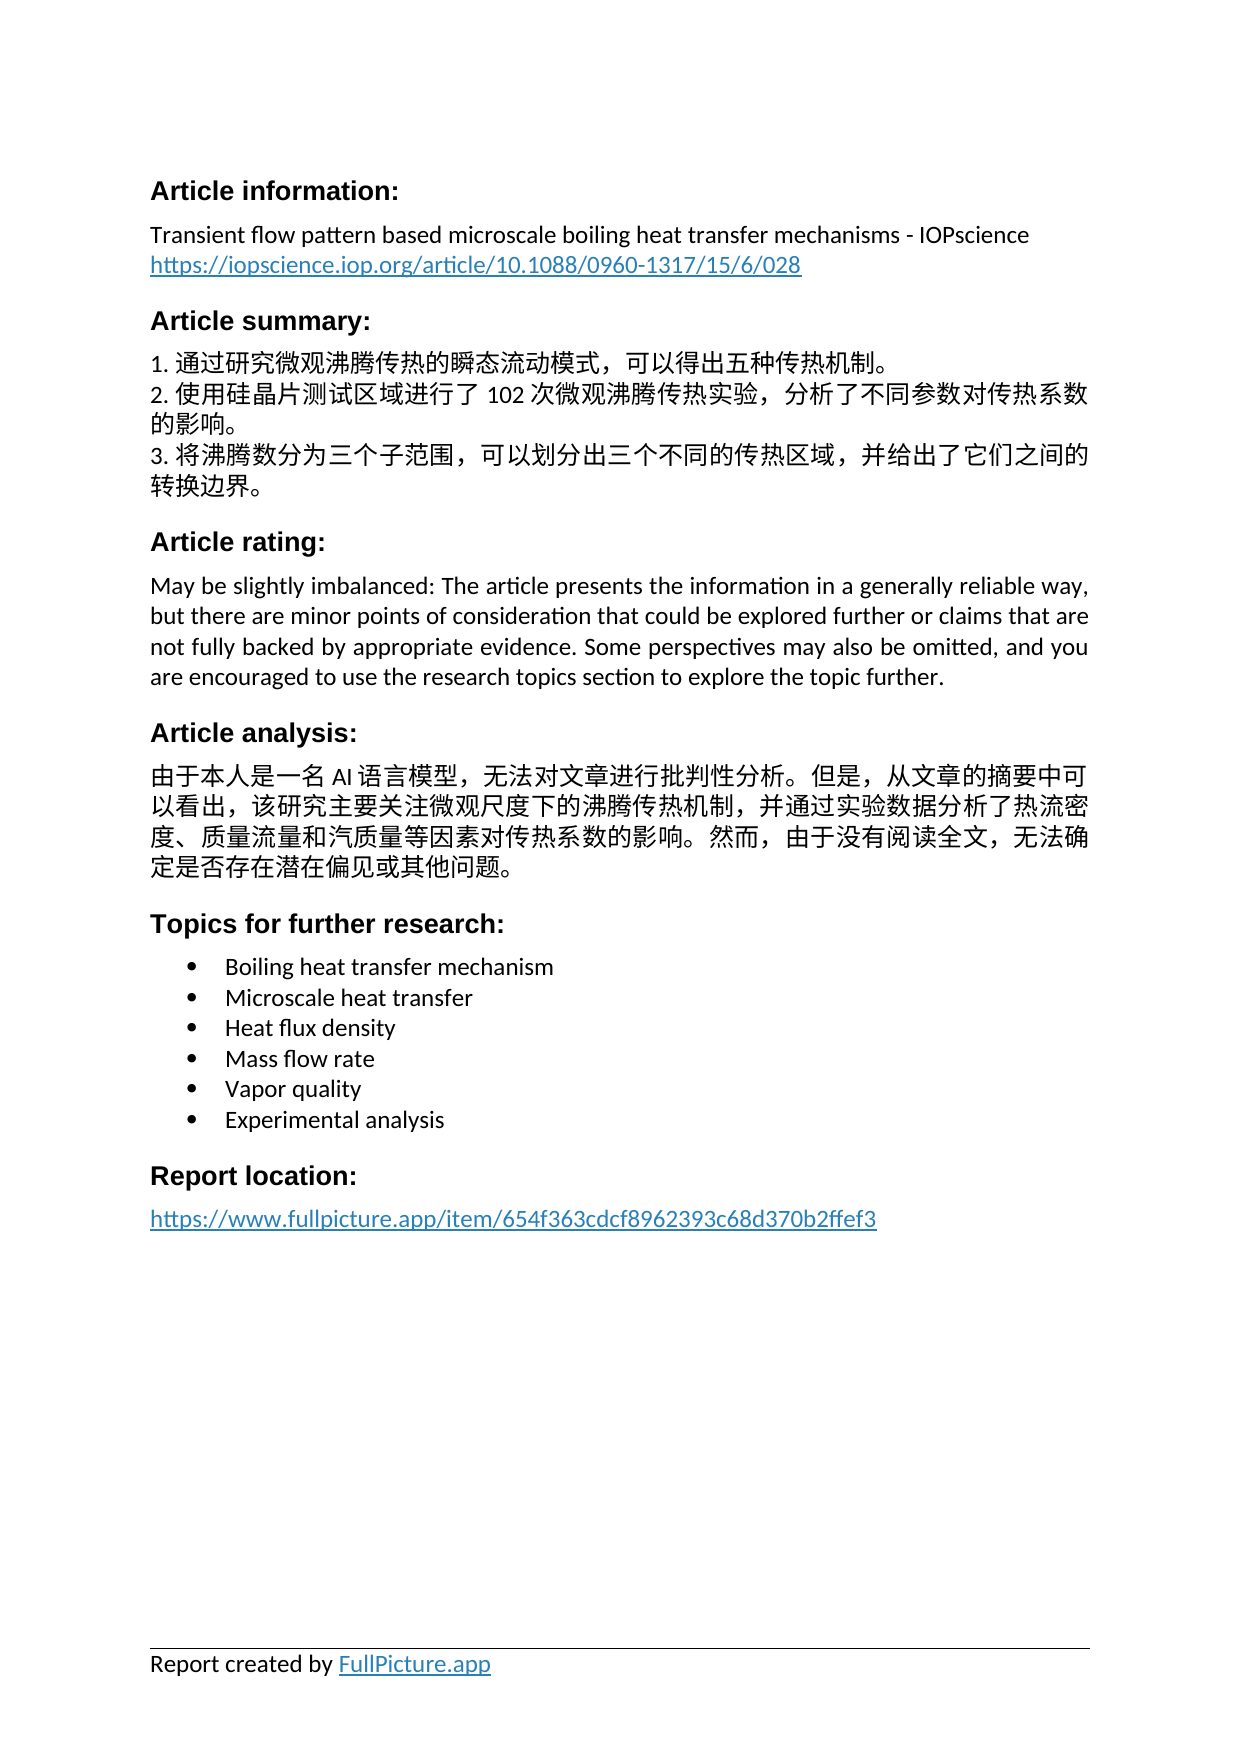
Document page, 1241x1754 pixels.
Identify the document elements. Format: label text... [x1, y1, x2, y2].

subtitle Article summary: [150, 305, 1090, 336]
list Experimental analysis [187, 1104, 1090, 1135]
subtitle Topics for further research: [150, 908, 1090, 939]
text https://www.fullpicture.app/item/654f363cdcf8962393c68d370b2ffef3 [150, 1203, 1090, 1234]
text 1. 通过研究微观沸腾传热的瞬态流动模式，可以得出五种传热机制。 [150, 348, 1090, 379]
list Vapor quality [187, 1074, 1090, 1104]
subtitle Article analysis: [150, 717, 1090, 748]
subtitle Article information: [150, 175, 1090, 206]
list Mass flow rate [187, 1043, 1090, 1074]
text 2. 使用硅晶片测试区域进行了102次微观沸腾传热实验，分析了不同参数对传热系数的影响。 [150, 379, 1090, 440]
list Heat flux density [187, 1013, 1090, 1043]
list Microscale heat transfer [187, 982, 1090, 1013]
subtitle Article rating: [150, 526, 1090, 557]
text May be slightly imbalanced: The article presents the information in a generally reliable way, but there are minor points of consideration that could be explored further or claims that are not fully backed by appropriate evidence. Some perspectives may also be omitted, and you are encouraged to use the research topics section to explore the topic further. [150, 570, 1090, 692]
subtitle Report location: [150, 1160, 1090, 1191]
list Boiling heat transfer mechanism [187, 952, 1090, 982]
text 3. 将沸腾数分为三个子范围，可以划分出三个不同的传热区域，并给出了它们之间的转换边界。 [150, 440, 1090, 501]
text Transient flow pattern based microscale boiling heat transfer mechanisms - IOPsciencehttps://iopscience.iop.org/article/10.1088/0960-1317/15/6/028 [150, 219, 1090, 280]
text 由于本人是一名AI语言模型，无法对文章进行批判性分析。但是，从文章的摘要中可以看出，该研究主要关注微观尺度下的沸腾传热机制，并通过实验数据分析了热流密度、质量流量和汽质量等因素对传热系数的影响。然而，由于没有阅读全文，无法确定是否存在潜在偏见或其他问题。 [150, 761, 1090, 883]
